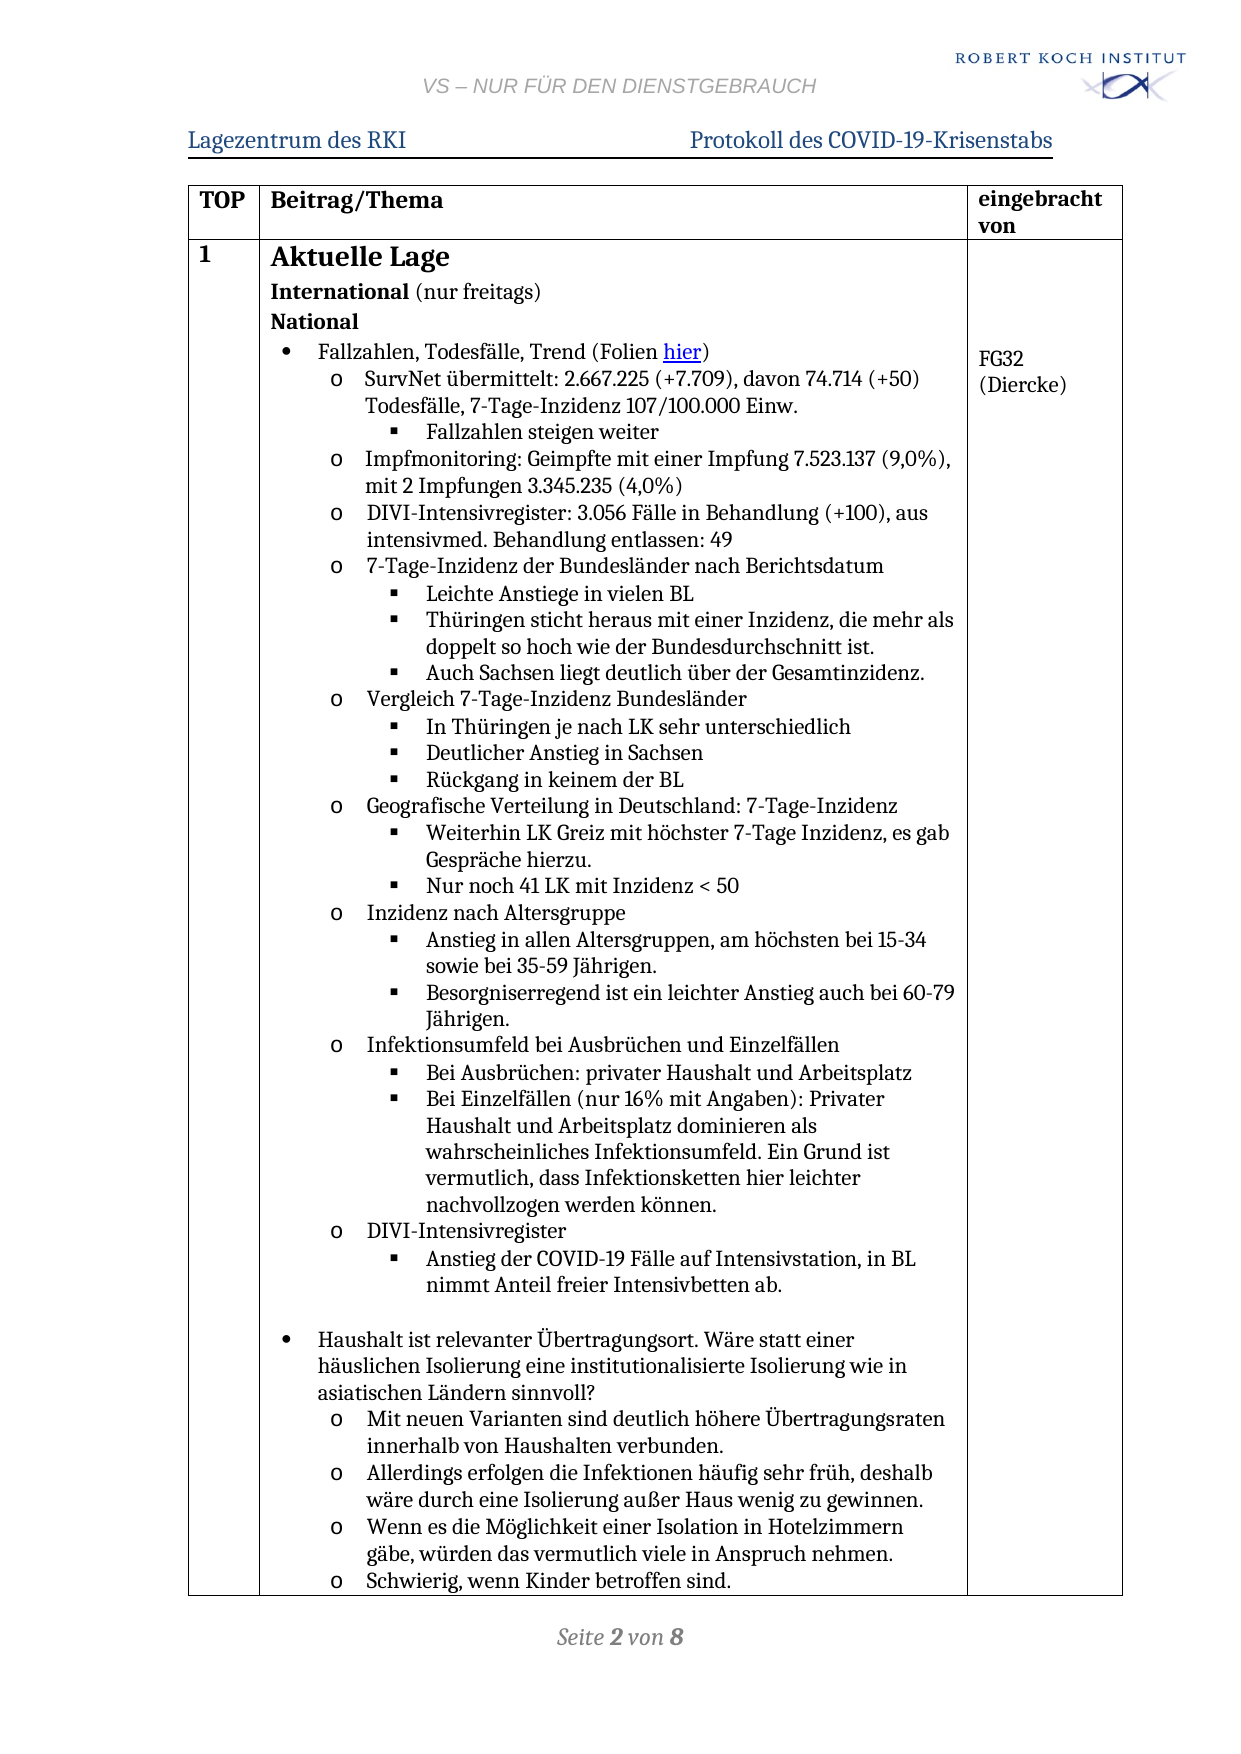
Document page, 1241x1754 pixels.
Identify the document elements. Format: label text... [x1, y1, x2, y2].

table_header eingebracht von [968, 186, 1122, 239]
table_cell 1 [189, 240, 259, 1595]
picture [947, 28, 1207, 105]
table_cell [260, 240, 967, 1595]
table_header Beitrag/Thema [260, 186, 967, 239]
table_header TOP [189, 186, 259, 239]
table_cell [968, 240, 1122, 1595]
